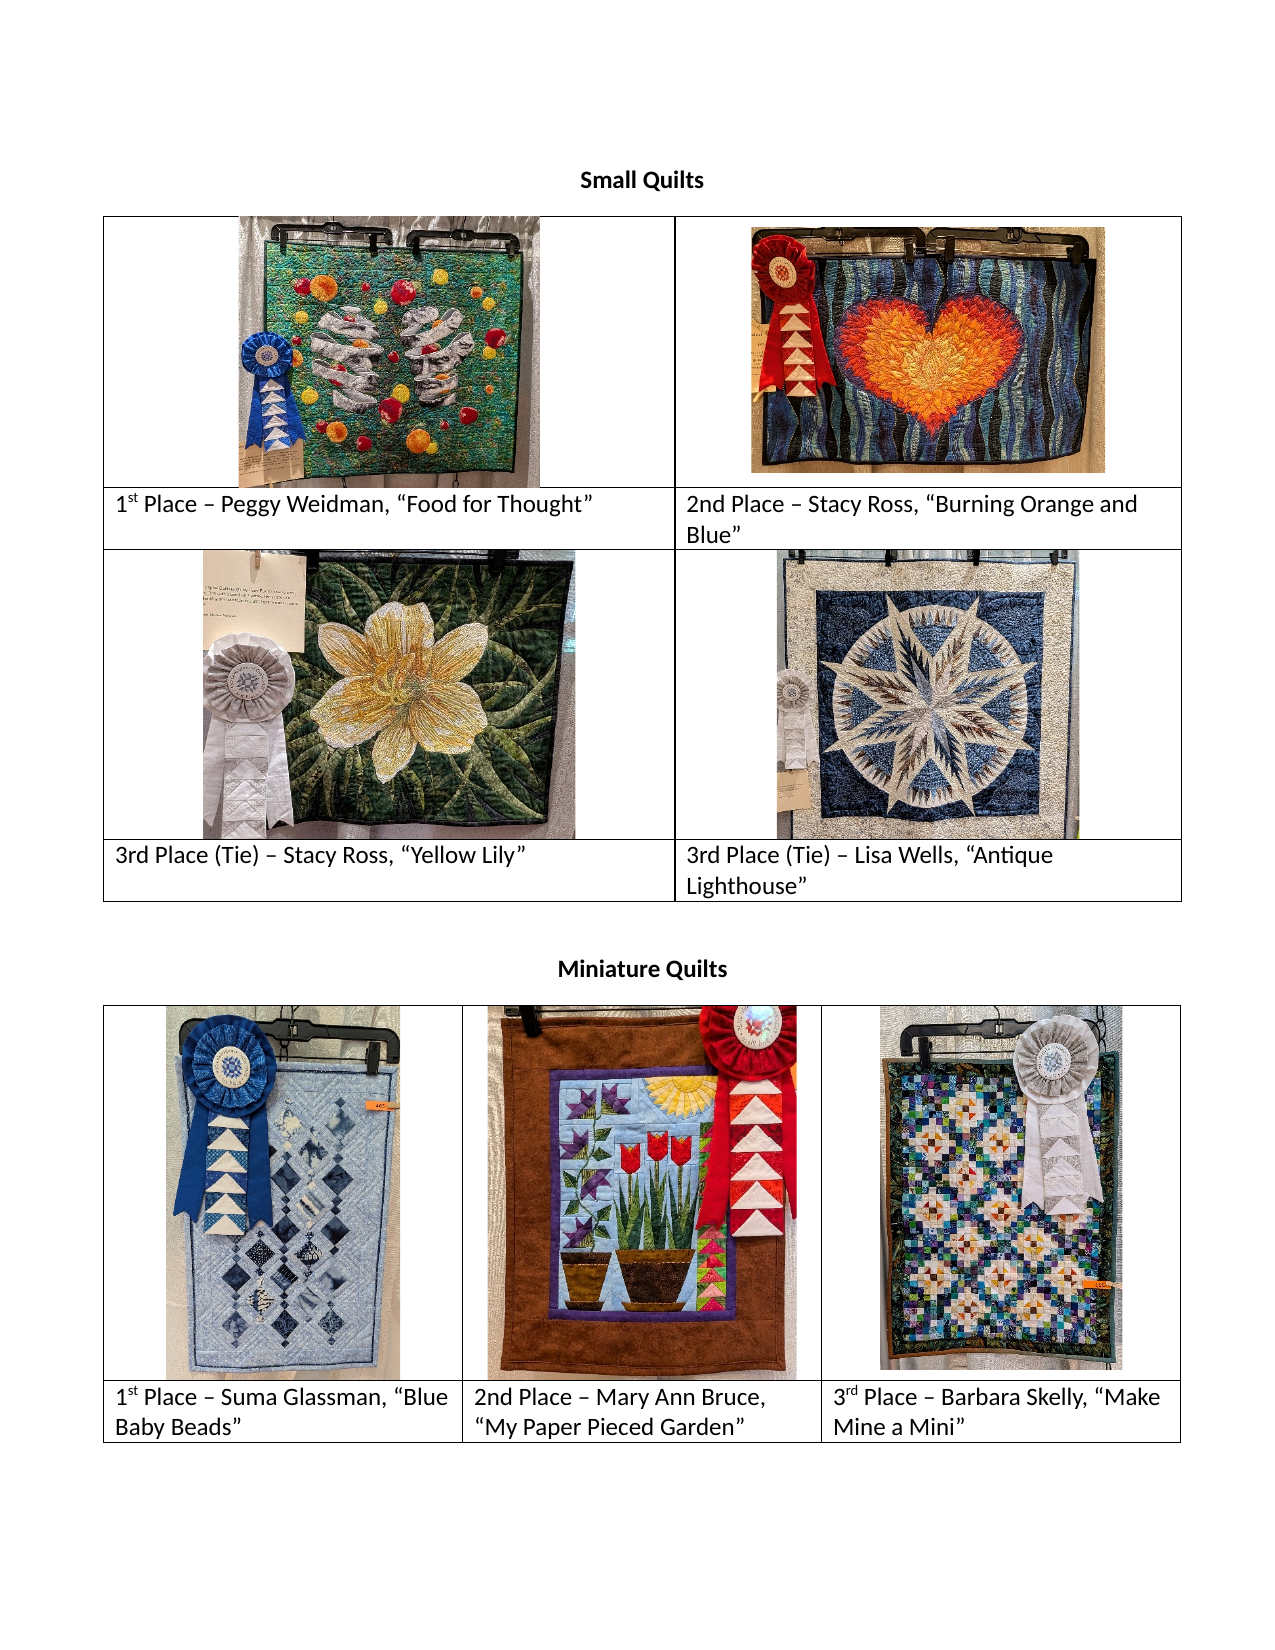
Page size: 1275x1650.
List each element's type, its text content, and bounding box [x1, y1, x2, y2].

picture [203, 550, 576, 839]
table_header [797, 1006, 821, 1380]
picture [776, 550, 1080, 839]
table_cell 3rd Place (Tie) – Stacy Ross, “Yellow Lily” [104, 840, 674, 901]
table_header [822, 1006, 1180, 1380]
text Miniature Quilts [103, 953, 1181, 984]
table_cell [104, 550, 203, 838]
table_header [463, 1006, 487, 1380]
table_cell 2nd Place – Mary Ann Bruce, “My Paper Pieced Garden” [463, 1381, 821, 1442]
table_cell [576, 550, 674, 838]
table_cell [676, 550, 776, 838]
table_cell [1080, 550, 1181, 838]
table_header [104, 1006, 166, 1380]
table_header [676, 217, 1181, 487]
table_cell 3rd Place – Barbara Skelly, “Make Mine a Mini” [822, 1381, 1180, 1442]
text Small Quilts [103, 164, 1181, 195]
table_cell 1st Place – Peggy Weidman, “Food for Thought” [104, 488, 674, 549]
table_cell 3rd Place (Tie) – Lisa Wells, “Antique Lighthouse” [676, 840, 1181, 901]
table_header [401, 1006, 462, 1380]
table_header [104, 217, 238, 487]
picture [751, 227, 1106, 473]
picture [166, 1006, 401, 1380]
picture [487, 1006, 797, 1380]
picture [238, 216, 540, 488]
picture [880, 1006, 1123, 1370]
table_header [540, 217, 674, 487]
table_cell 1st Place – Suma Glassman, “Blue Baby Beads” [104, 1381, 462, 1442]
table_cell 2nd Place – Stacy Ross, “Burning Orange and Blue” [676, 488, 1181, 549]
